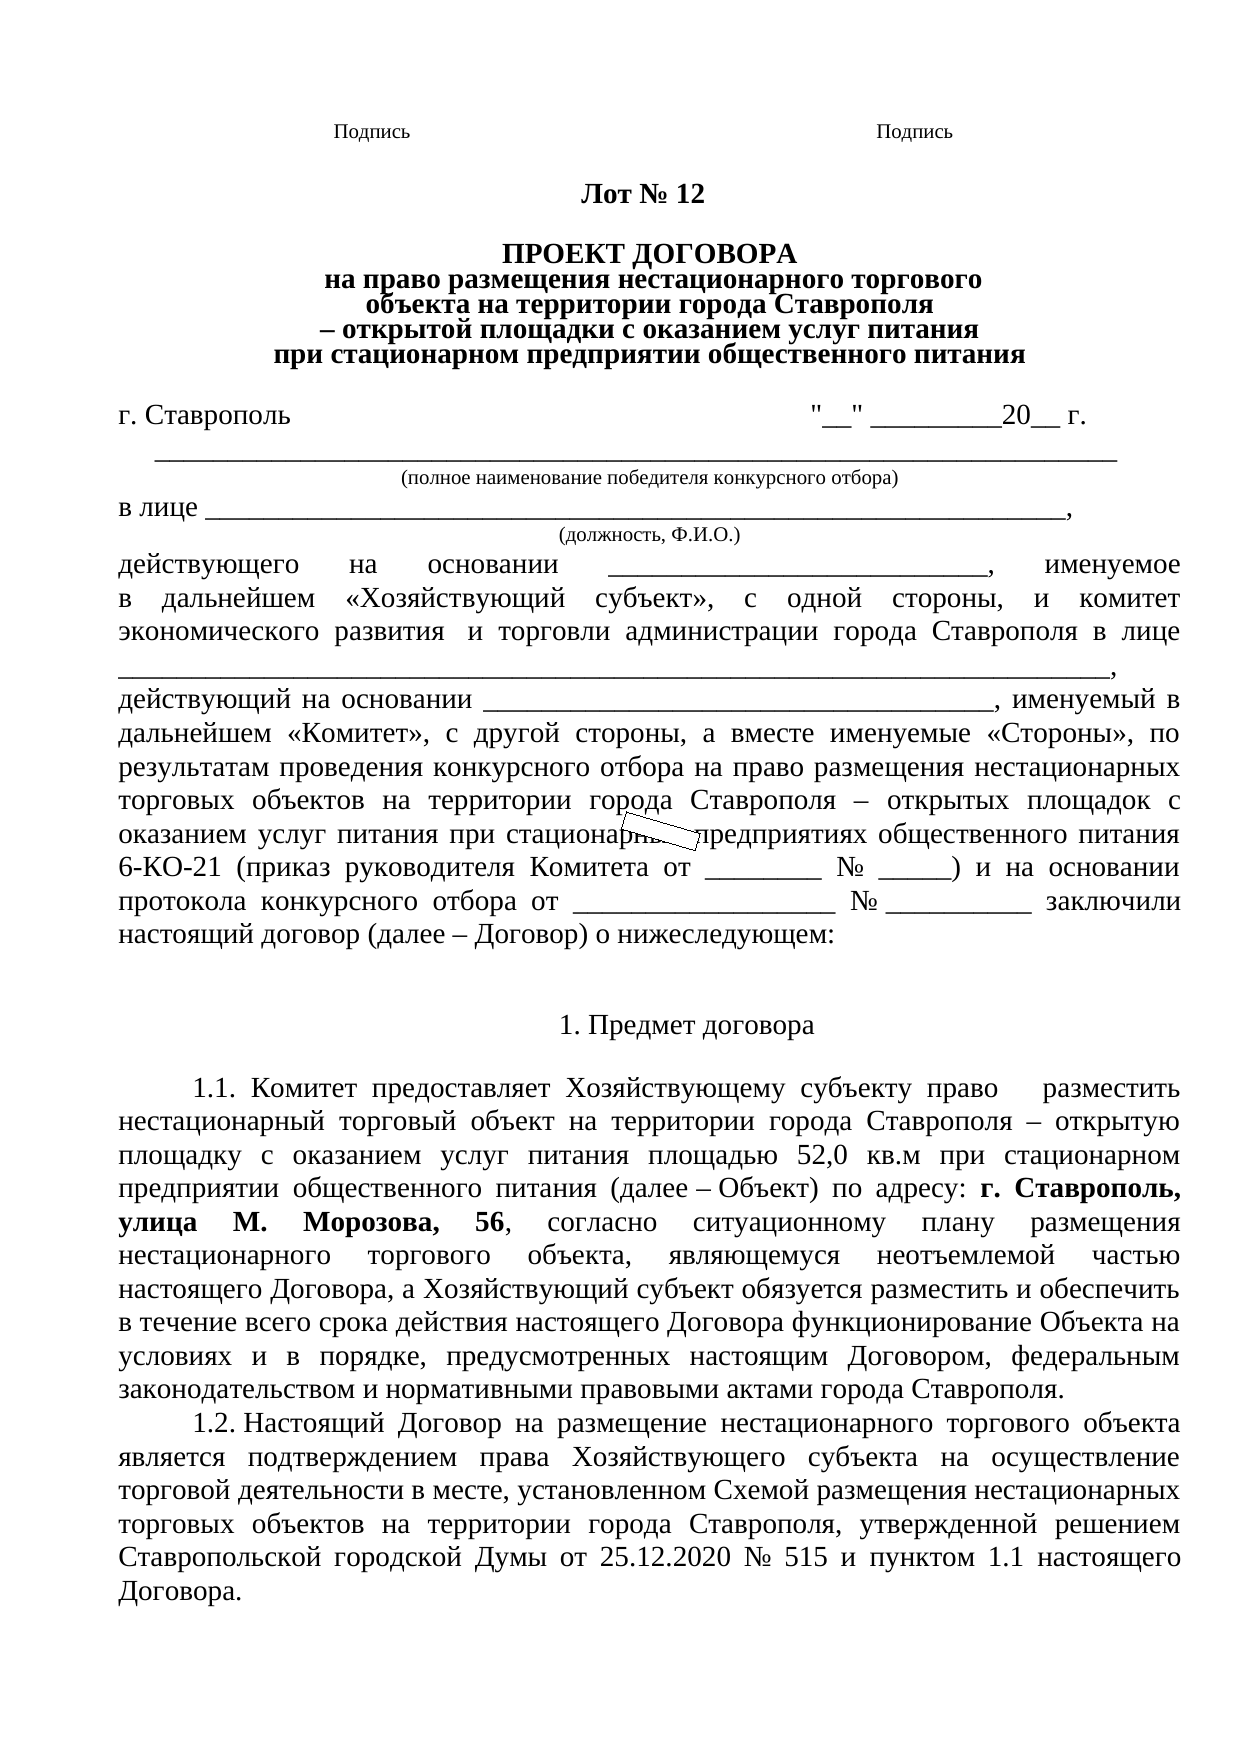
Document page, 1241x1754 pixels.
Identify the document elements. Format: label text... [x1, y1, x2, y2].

text (должность, Ф.И.О.) [118, 522, 1181, 546]
text (полное наименование победителя конкурсного отбора) [118, 464, 1181, 489]
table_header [650, 118, 1192, 143]
text на право размещения нестационарного торгового [118, 269, 1181, 294]
text г. Ставрополь "__" _________20__ г. [118, 397, 1181, 431]
text действующий на основании ___________________________________, именуемый в дальнейшем «Комитет», с другой стороны, а вместе именуемые «Стороны», по результатам проведения конкурсного отбора на право размещения нестационарных торговых объектов на территории города Ставрополя – открытых площадок с оказанием услуг питания при стационарных предприятиях общественного питания 6-КО-21 (приказ руководителя Комитета от ________ № _____) и на основании протокола конкурсного отбора от __________________ № __________ заключили настоящий договор (далее – Договор) о нижеследующем: [118, 682, 1181, 950]
text 1. Предмет договора [118, 1007, 1181, 1041]
text __________________________________________________________________ [118, 431, 1181, 464]
text Лот № 12 [118, 177, 1168, 210]
text действующего на основании __________________________, именуемое в дальнейшем «Хозяйствующий субъект», с одной стороны, и комитет экономического развития и торговли администрации города Ставрополя в лице ____________________________________________________________________, [118, 546, 1181, 682]
text ПРОЕКТ ДОГОВОРА [649, 244, 1181, 269]
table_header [107, 118, 649, 143]
text в лице ___________________________________________________________, [118, 489, 1181, 522]
text – открытой площадки с оказанием услуг питания [118, 319, 1181, 344]
text 1.2. Настоящий Договор на размещение нестационарного торгового объекта является подтверждением права Хозяйствующего субъекта на осуществление торговой деятельности в месте, установленном Схемой размещения нестационарных торговых объектов на территории города Ставрополя, утвержденной решением Ставропольской городской Думы от 25.12.2020 № 515 и пунктом 1.1 настоящего Договора. [118, 1405, 1181, 1606]
text ПРОЕКТ ДОГОВОРА [118, 244, 639, 269]
text 1.1. Комитет предоставляет Хозяйствующему субъекту право разместить нестационарный торговый объект на территории города Ставрополя – открытую площадку с оказанием услуг питания площадью 52,0 кв.м при стационарном предприятии общественного питания (далее – Объект) по адресу: г. Ставрополь, улица М. Морозова, 56, согласно ситуационному плану размещения нестационарного торгового объекта, являющемуся неотъемлемой частью настоящего Договора, а Хозяйствующий субъект обязуется разместить и обеспечить в течение всего срока действия настоящего Договора функционирование Объекта на условиях и в порядке, предусмотренных настоящим Договором, федеральным законодательством и нормативными правовыми актами города Ставрополя. [118, 1070, 1181, 1405]
text объекта на территории города Ставрополя [118, 294, 1181, 319]
text при стационарном предприятии общественного питания [118, 344, 1181, 369]
